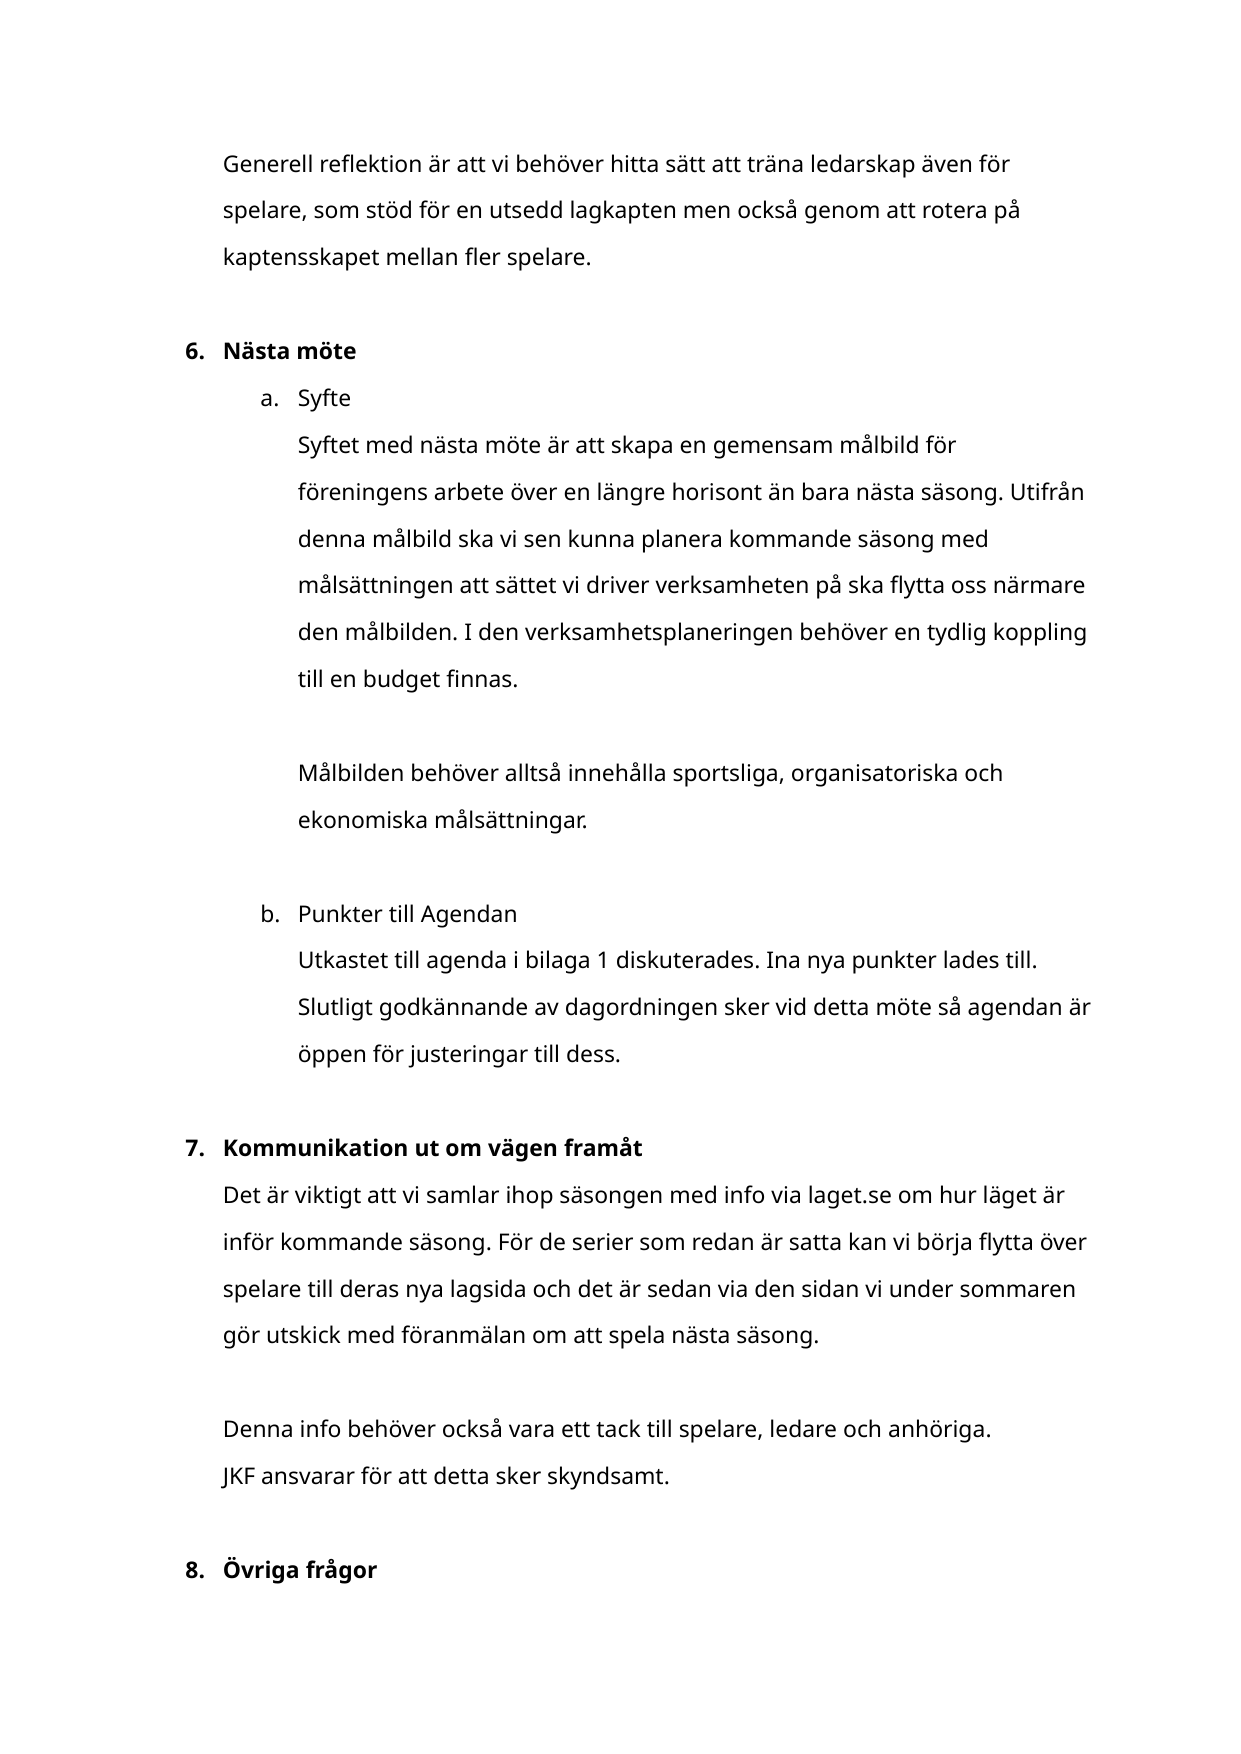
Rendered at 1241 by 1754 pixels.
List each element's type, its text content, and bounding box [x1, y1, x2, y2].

list Denna info behöver också vara ett tack till spelare, ledare och anhöriga. [223, 1413, 1093, 1444]
list Nästa möte [185, 335, 1093, 366]
list Syftet med nästa möte är att skapa en gemensam målbild för föreningens arbete över en längre horisont än bara nästa säsong. Utifrån denna målbild ska vi sen kunna planera kommande säsong med målsättningen att sättet vi driver verksamheten på ska flytta oss närmare den målbilden. I den verksamhetsplaneringen behöver en tydlig koppling till en budget finnas. [298, 429, 1093, 694]
list Målbilden behöver alltså innehålla sportsliga, organisatoriska och ekonomiska målsättningar. [298, 757, 1093, 835]
list JKF ansvarar för att detta sker skyndsamt. [223, 1460, 1093, 1491]
list Punkter till Agendan [260, 898, 1093, 929]
list Utkastet till agenda i bilaga 1 diskuterades. Ina nya punkter lades till. Slutligt godkännande av dagordningen sker vid detta möte så agendan är öppen för justeringar till dess. [298, 944, 1093, 1069]
list Det är viktigt att vi samlar ihop säsongen med info via laget.se om hur läget är inför kommande säsong. För de serier som redan är satta kan vi börja flytta över spelare till deras nya lagsida och det är sedan via den sidan vi under sommaren gör utskick med föranmälan om att spela nästa säsong. [223, 1179, 1093, 1351]
list Syfte [260, 382, 1093, 413]
list Kommunikation ut om vägen framåt [185, 1132, 1093, 1163]
list Övriga frågor [185, 1554, 1093, 1585]
list Generell reflektion är att vi behöver hitta sätt att träna ledarskap även för spelare, som stöd för en utsedd lagkapten men också genom att rotera på kaptensskapet mellan fler spelare. [223, 148, 1093, 273]
